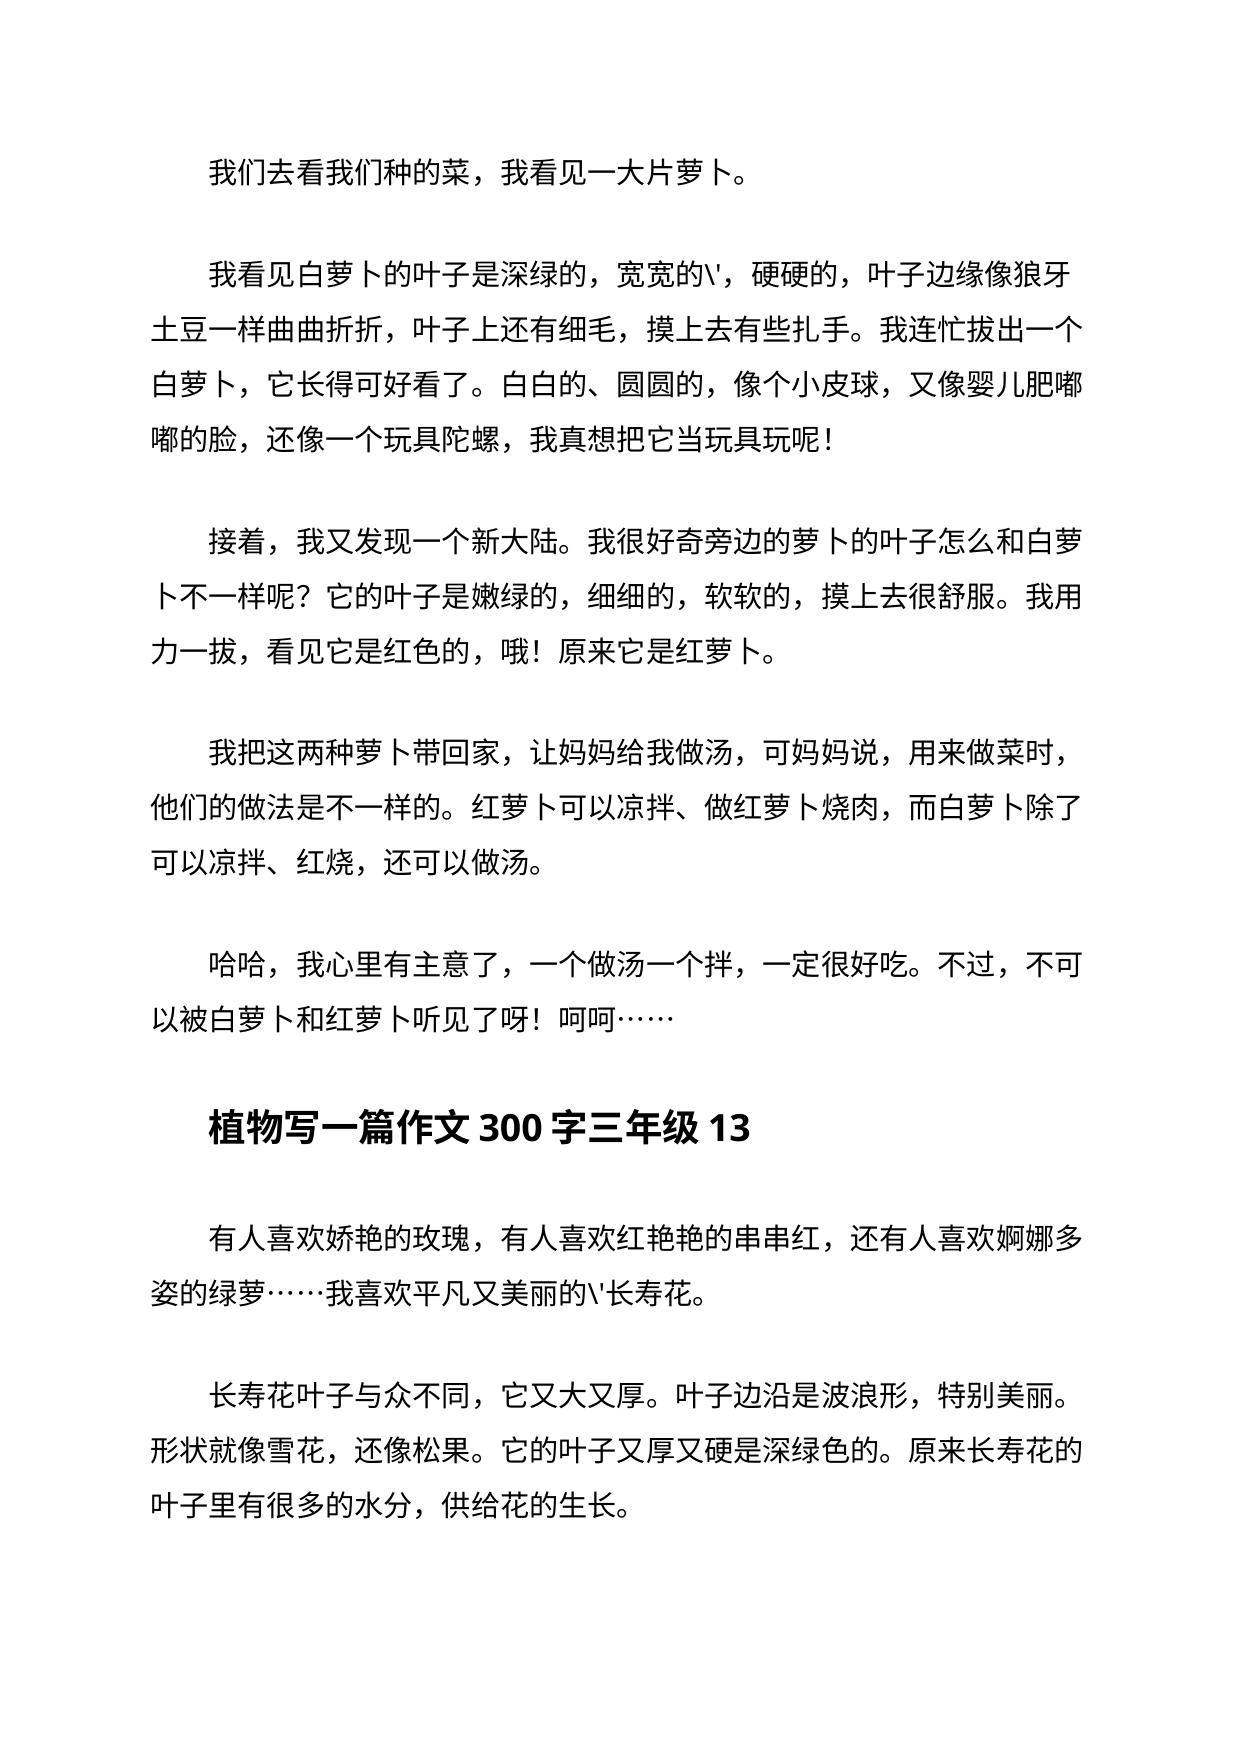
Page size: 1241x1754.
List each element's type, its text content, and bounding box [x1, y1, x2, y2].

text 哈哈，我心里有主意了，一个做汤一个拌，一定很好吃。不过，不可以被白萝卜和红萝卜听见了呀！呵呵…… [150, 941, 1090, 1039]
text 植物写一篇作文300字三年级13 [150, 1098, 1090, 1153]
text 长寿花叶子与众不同，它又大又厚。叶子边沿是波浪形，特别美丽。形状就像雪花，还像松果。它的叶子又厚又硬是深绿色的。原来长寿花的叶子里有很多的水分，供给花的生长。 [150, 1373, 1090, 1525]
text 有人喜欢娇艳的玫瑰，有人喜欢红艳艳的串串红，还有人喜欢婀娜多姿的绿萝……我喜欢平凡又美丽的\'长寿花。 [150, 1216, 1090, 1313]
text 我看见白萝卜的叶子是深绿的，宽宽的\'，硬硬的，叶子边缘像狼牙土豆一样曲曲折折，叶子上还有细毛，摸上去有些扎手。我连忙拔出一个白萝卜，它长得可好看了。白白的、圆圆的，像个小皮球，又像婴儿肥嘟嘟的脸，还像一个玩具陀螺，我真想把它当玩具玩呢！ [150, 252, 1090, 459]
text 接着，我又发现一个新大陆。我很好奇旁边的萝卜的叶子怎么和白萝卜不一样呢？它的叶子是嫩绿的，细细的，软软的，摸上去很舒服。我用力一拔，看见它是红色的，哦！原来它是红萝卜。 [150, 518, 1090, 670]
text 我们去看我们种的菜，我看见一大片萝卜。 [150, 150, 1090, 192]
text 我把这两种萝卜带回家，让妈妈给我做汤，可妈妈说，用来做菜时，他们的做法是不一样的。红萝卜可以凉拌、做红萝卜烧肉，而白萝卜除了可以凉拌、红烧，还可以做汤。 [150, 730, 1090, 882]
